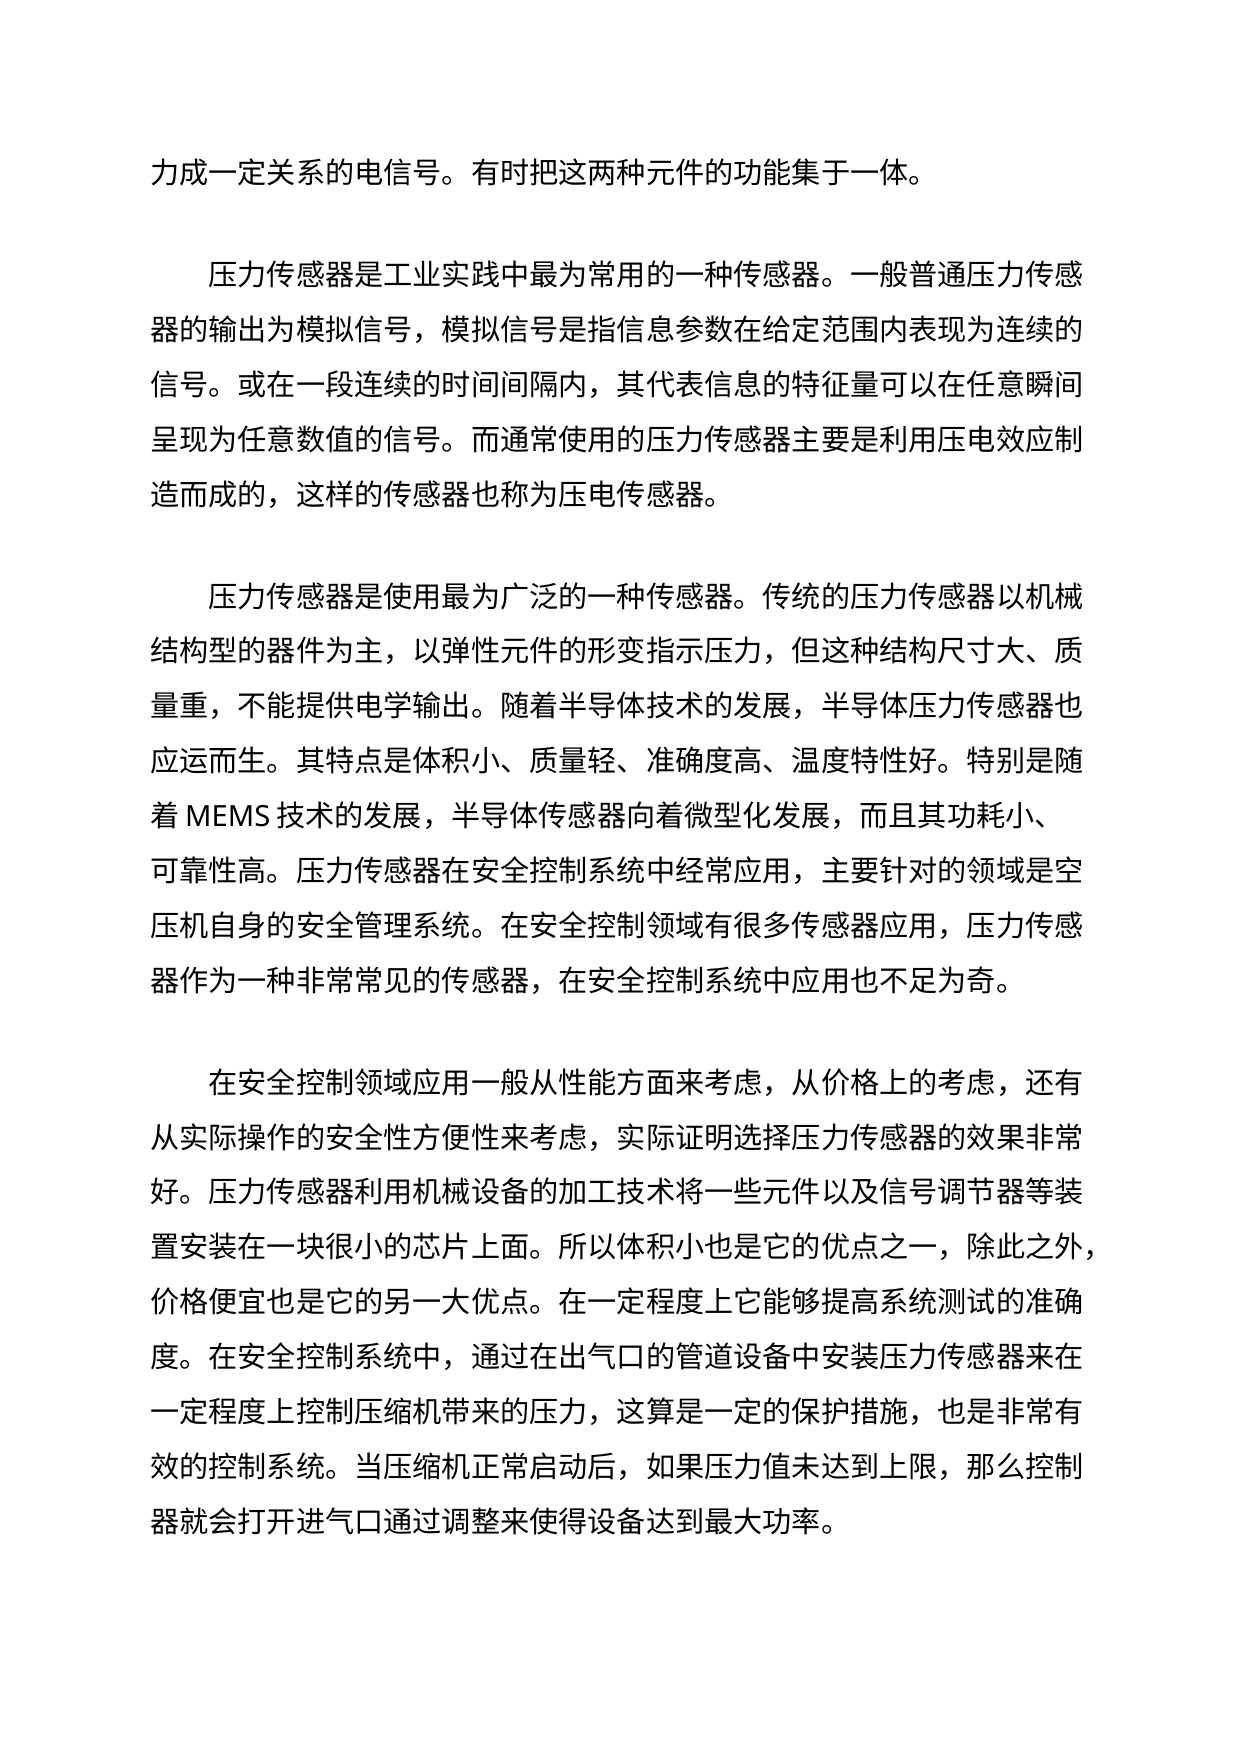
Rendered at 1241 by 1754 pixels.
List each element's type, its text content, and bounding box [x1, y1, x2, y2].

text 压力传感器是工业实践中最为常用的一种传感器。一般普通压力传感器的输出为模拟信号，模拟信号是指信息参数在给定范围内表现为连续的信号。或在一段连续的时间间隔内，其代表信息的特征量可以在任意瞬间呈现为任意数值的信号。而通常使用的压力传感器主要是利用压电效应制造而成的，这样的传感器也称为压电传感器。 [150, 252, 1090, 514]
text 在安全控制领域应用一般从性能方面来考虑，从价格上的考虑，还有从实际操作的安全性方便性来考虑，实际证明选择压力传感器的效果非常好。压力传感器利用机械设备的加工技术将一些元件以及信号调节器等装置安装在一块很小的芯片上面。所以体积小也是它的优点之一，除此之外，价格便宜也是它的另一大优点。在一定程度上它能够提高系统测试的准确度。在安全控制系统中，通过在出气口的管道设备中安装压力传感器来在一定程度上控制压缩机带来的压力，这算是一定的保护措施，也是非常有效的控制系统。当压缩机正常启动后，如果压力值未达到上限，那么控制器就会打开进气口通过调整来使得设备达到最大功率。 [150, 1059, 1090, 1541]
text 压力传感器是使用最为广泛的一种传感器。传统的压力传感器以机械结构型的器件为主，以弹性元件的形变指示压力，但这种结构尺寸大、质量重，不能提供电学输出。随着半导体技术的发展，半导体压力传感器也应运而生。其特点是体积小、质量轻、准确度高、温度特性好。特别是随着MEMS技术的发展，半导体传感器向着微型化发展，而且其功耗小、可靠性高。压力传感器在安全控制系统中经常应用，主要针对的领域是空压机自身的安全管理系统。在安全控制领域有很多传感器应用，压力传感器作为一种非常常见的传感器，在安全控制系统中应用也不足为奇。 [150, 573, 1090, 1000]
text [150, 150, 1090, 192]
